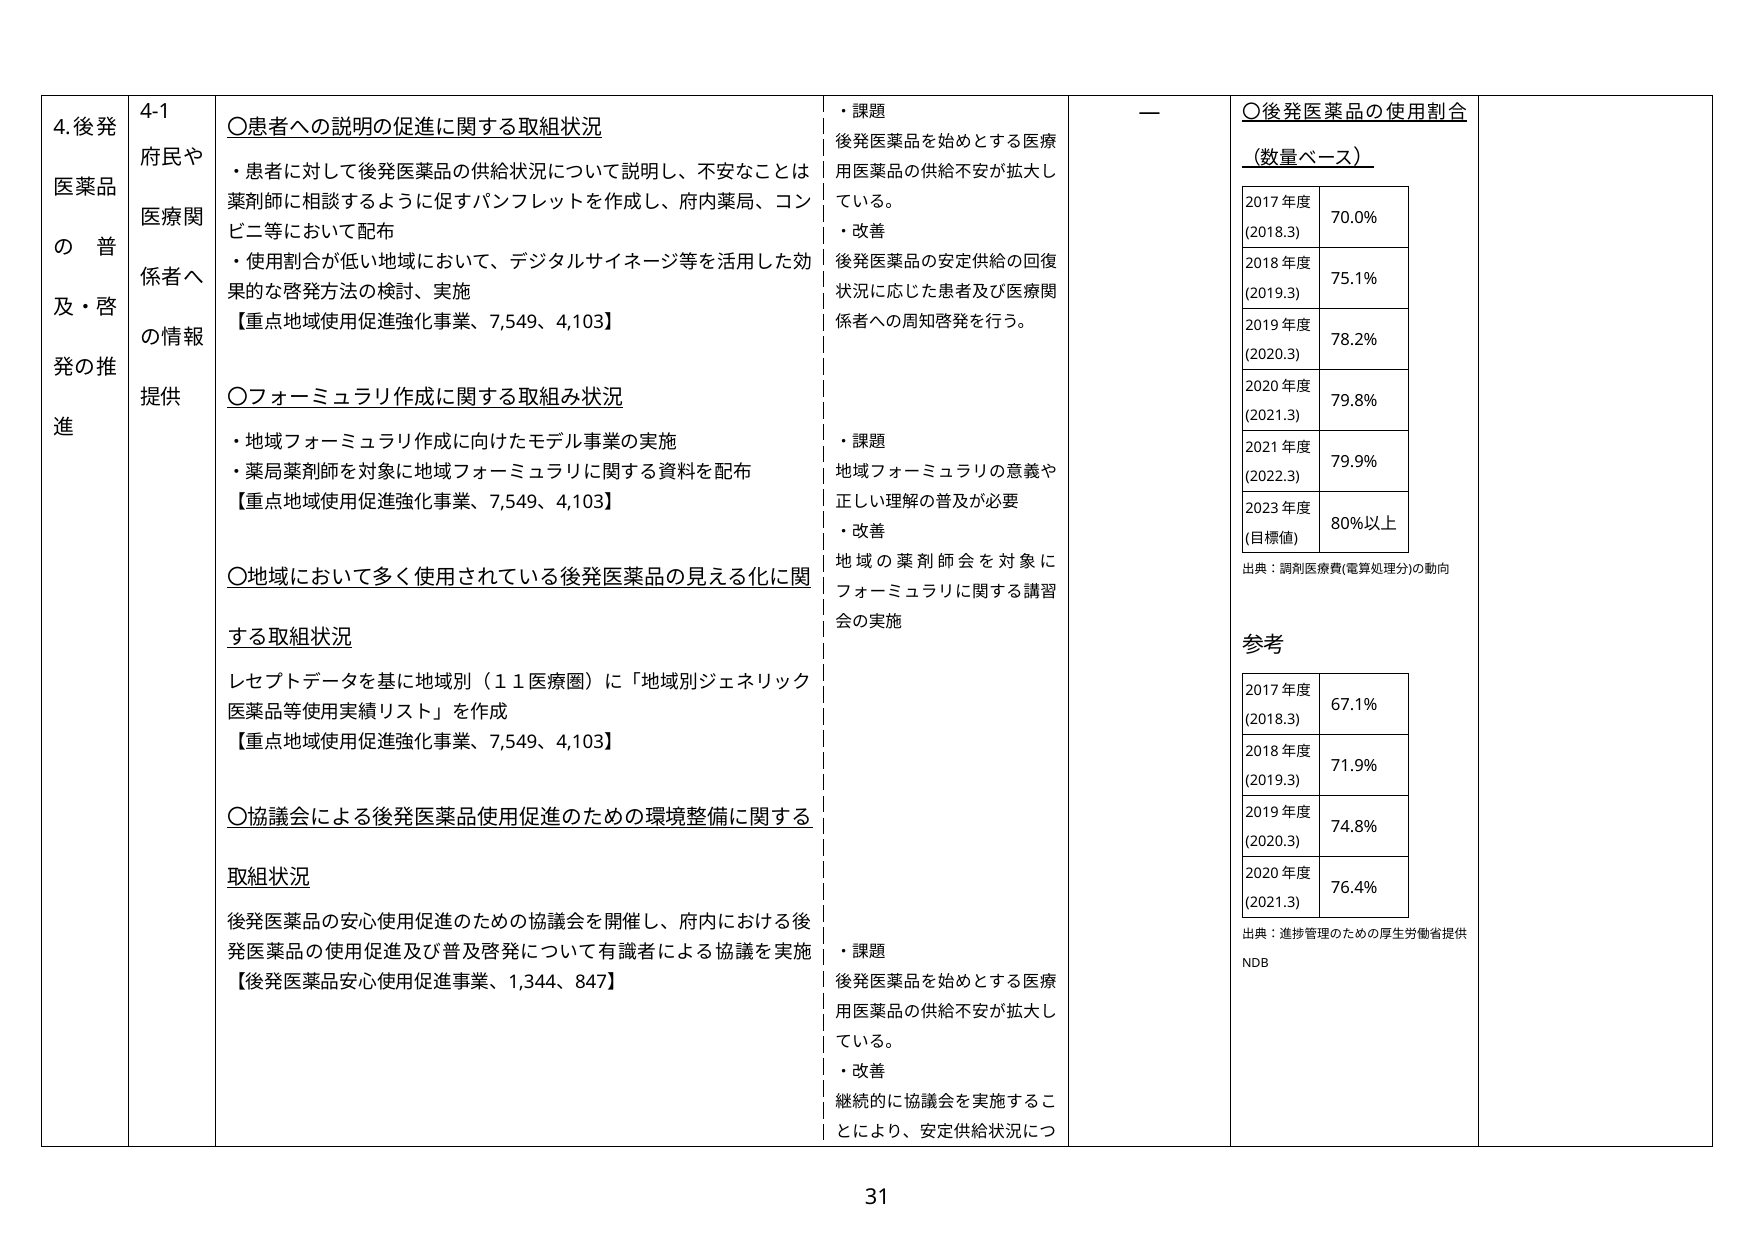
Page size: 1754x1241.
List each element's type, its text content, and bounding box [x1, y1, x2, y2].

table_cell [216, 96, 824, 1146]
table_cell 4.後発医薬品の普及・啓発の推進 [42, 96, 128, 1146]
table_cell [1479, 96, 1712, 1146]
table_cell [1231, 96, 1478, 1146]
table_cell ― [1069, 96, 1230, 1146]
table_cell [824, 96, 1068, 1146]
table_cell 4-1 府民や医療関係者への情報提供 [129, 96, 215, 1146]
